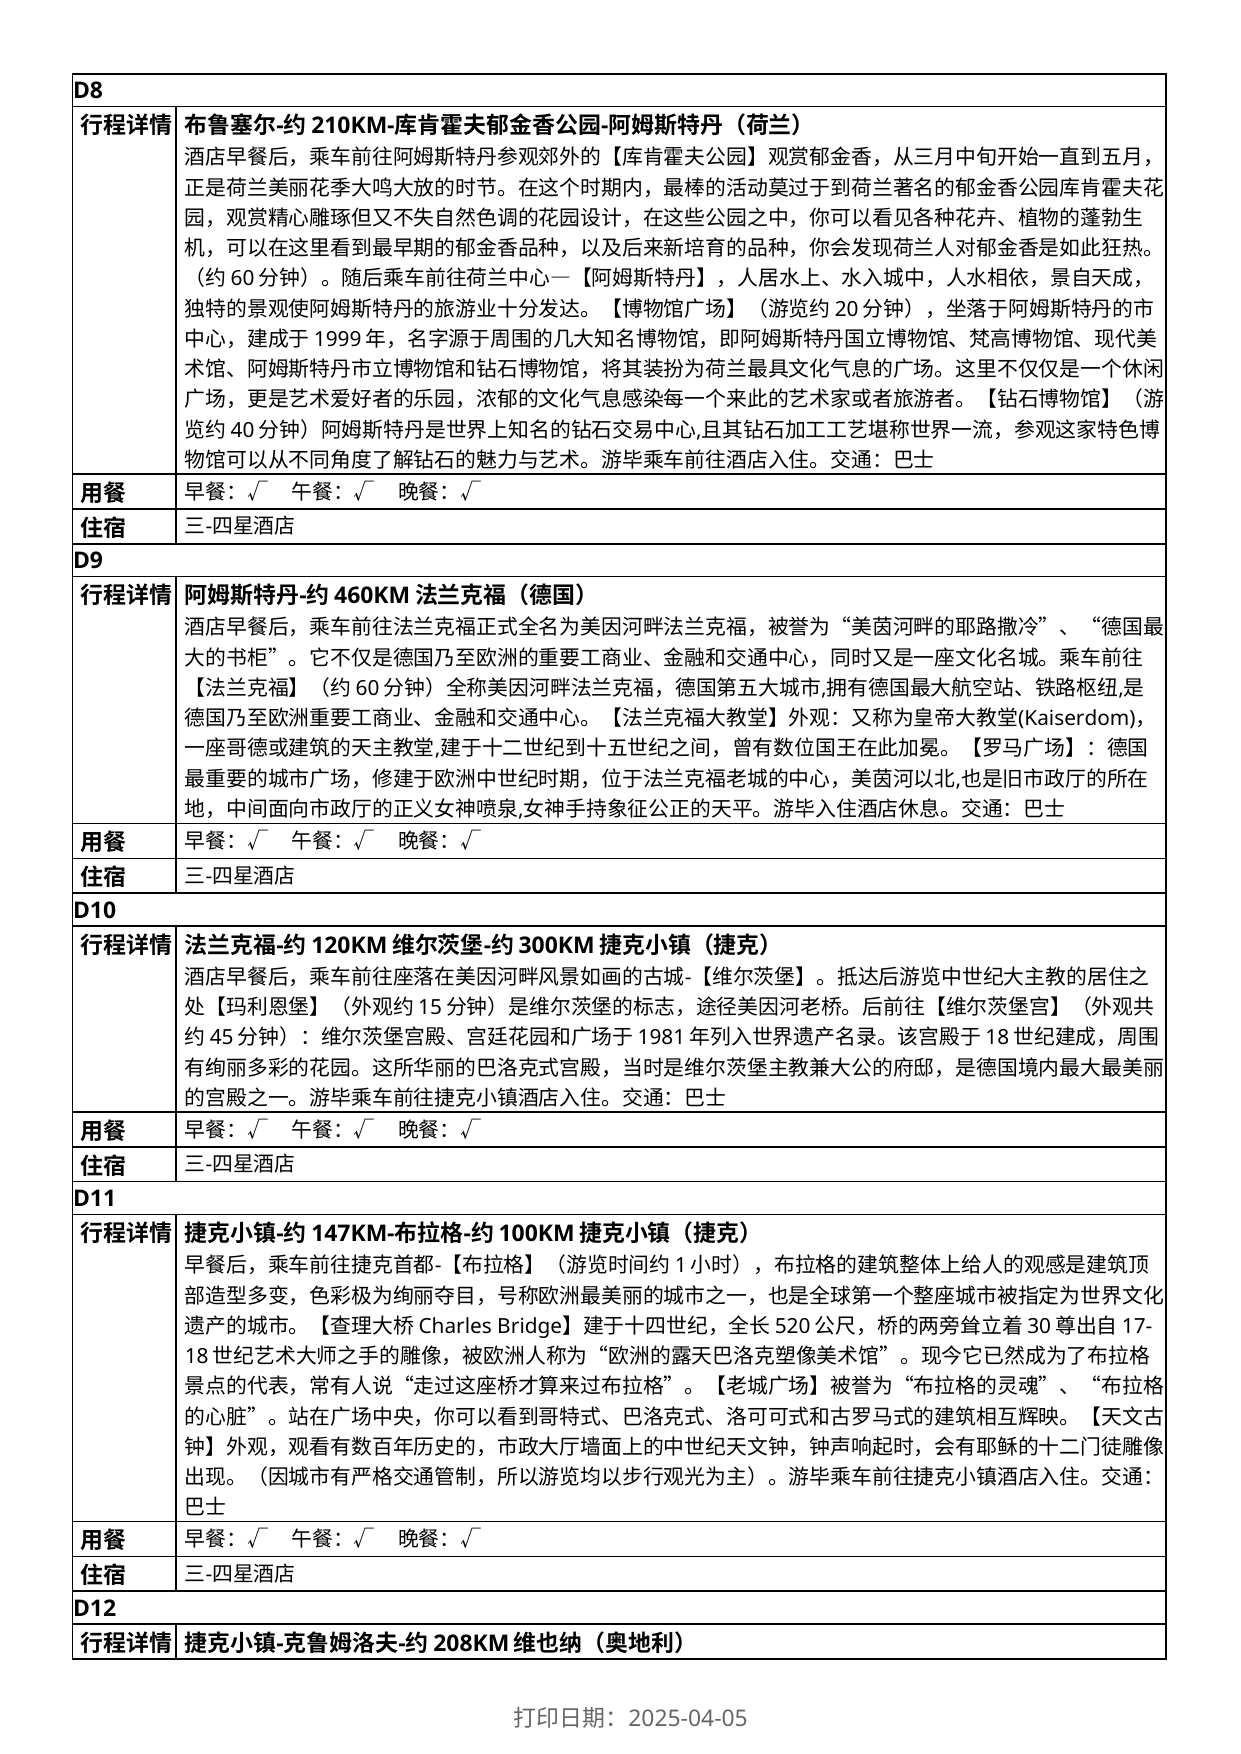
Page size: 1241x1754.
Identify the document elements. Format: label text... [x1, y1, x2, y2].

table_cell 法兰克福-约120KM维尔茨堡-约300KM捷克小镇（捷克） 酒店早餐后，乘车前往座落在美因河畔风景如画的古城-【维尔茨堡】。抵达后游览中世纪大主教的居住之处【玛利恩堡】（外观约15分钟）是维尔茨堡的标志，途径美因河老桥。 [177, 927, 1165, 1111]
table_cell 三-四星酒店 [177, 510, 1165, 543]
table_cell 行程详情 [73, 927, 175, 1111]
table_cell 早餐：√ 午餐：√ 晚餐：√ [177, 1113, 1165, 1146]
table_cell 早餐：√ 午餐：√ 晚餐：√ [177, 1522, 1165, 1556]
table_cell 用餐 [73, 1522, 175, 1556]
table_cell 三-四星酒店 [177, 1148, 1165, 1181]
table_cell 行程详情 [73, 1215, 175, 1521]
table_cell 住宿 [73, 1148, 175, 1181]
table_cell 用餐 [73, 1113, 175, 1146]
table_cell 三-四星酒店 [177, 1557, 1165, 1590]
table_cell 住宿 [73, 859, 175, 892]
table_cell 用餐 [73, 475, 175, 508]
table_cell 布鲁塞尔-约210KM-库肯霍夫郁金香公园-阿姆斯特丹（荷兰） 酒店早餐后，乘车前往阿姆斯特丹参观郊外的【库肯霍夫公园】观赏郁金香，从三月中旬开始一直到五月，正是荷兰美丽花季大鸣大放的时节。在这个时期内，最棒的活动莫过于到荷兰著名的郁金香公园库肯霍夫花园，观赏精心雕琢但又不失自然色调的花园设计，在这些公园之中，你可以看见各种花卉、植物的蓬勃生机，可以在这里看到最早期的郁金香品种，以及后来新培育的品种，你会发现荷兰人对郁金香是如此狂热。（约60分钟）。 [177, 107, 1165, 473]
table_cell 三-四星酒店 [177, 859, 1165, 892]
table_cell 行程详情 [73, 577, 175, 823]
table_cell 早餐：√ 午餐：√ 晚餐：√ [177, 824, 1165, 857]
table_cell 行程详情 [73, 107, 175, 473]
table_cell D10 [73, 894, 1165, 925]
table_cell 住宿 [73, 1557, 175, 1590]
table_cell 住宿 [73, 510, 175, 543]
table_cell 阿姆斯特丹-约460KM法兰克福（德国） 酒店早餐后，乘车前往法兰克福正式全名为美因河畔法兰克福，被誉为“美茵河畔的耶路撒冷”、“德国最大的书柜”。它不仅是德国乃至欧洲的重要工商业、金融和交通中心，同时又是一座文化名城。 [177, 577, 1165, 823]
table_cell D9 [73, 545, 1165, 576]
table_cell D12 [73, 1592, 1165, 1623]
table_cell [177, 1625, 1165, 1658]
table_cell D8 [73, 75, 1165, 106]
table_cell D11 [73, 1182, 1165, 1214]
table_cell 捷克小镇-约147KM-布拉格-约100KM捷克小镇（捷克） 早餐后，乘车前往捷克首都-【布拉格】（游览时间约1小时），布拉格的建筑整体上给人的观感是建筑顶部造型多变，色彩极为绚丽夺目，号称欧洲最美丽的城市之一，也是全球第一个整座城市被指定为世界文化遗产的城市。【查理大桥 Charles Bridge】建于十四世纪，全长520公尺，桥的两旁耸立着30尊出自17-18世纪艺术大师之手的雕像，被欧洲人称为“欧洲的露天巴洛克塑像美术馆”。现今它已然成为了布拉格景点的代表，常有人说“走过这座桥才算来过布拉格”。【老城广场】被誉为“布拉格的灵魂”、“布拉格的心脏”。站在广场中央，你可以看到哥特式、巴洛克式、洛可可式和古罗马式的建筑相互辉映。【天文古钟】外观，观看有数百年历史的，市政大厅墙面上的中世纪天文钟，钟声响起时，会有耶稣的十二门徒雕像出现。 [177, 1215, 1165, 1521]
table_cell 行程详情 [73, 1625, 175, 1658]
table_cell 早餐：√ 午餐：√ 晚餐：√ [177, 475, 1165, 508]
table_cell 用餐 [73, 824, 175, 857]
